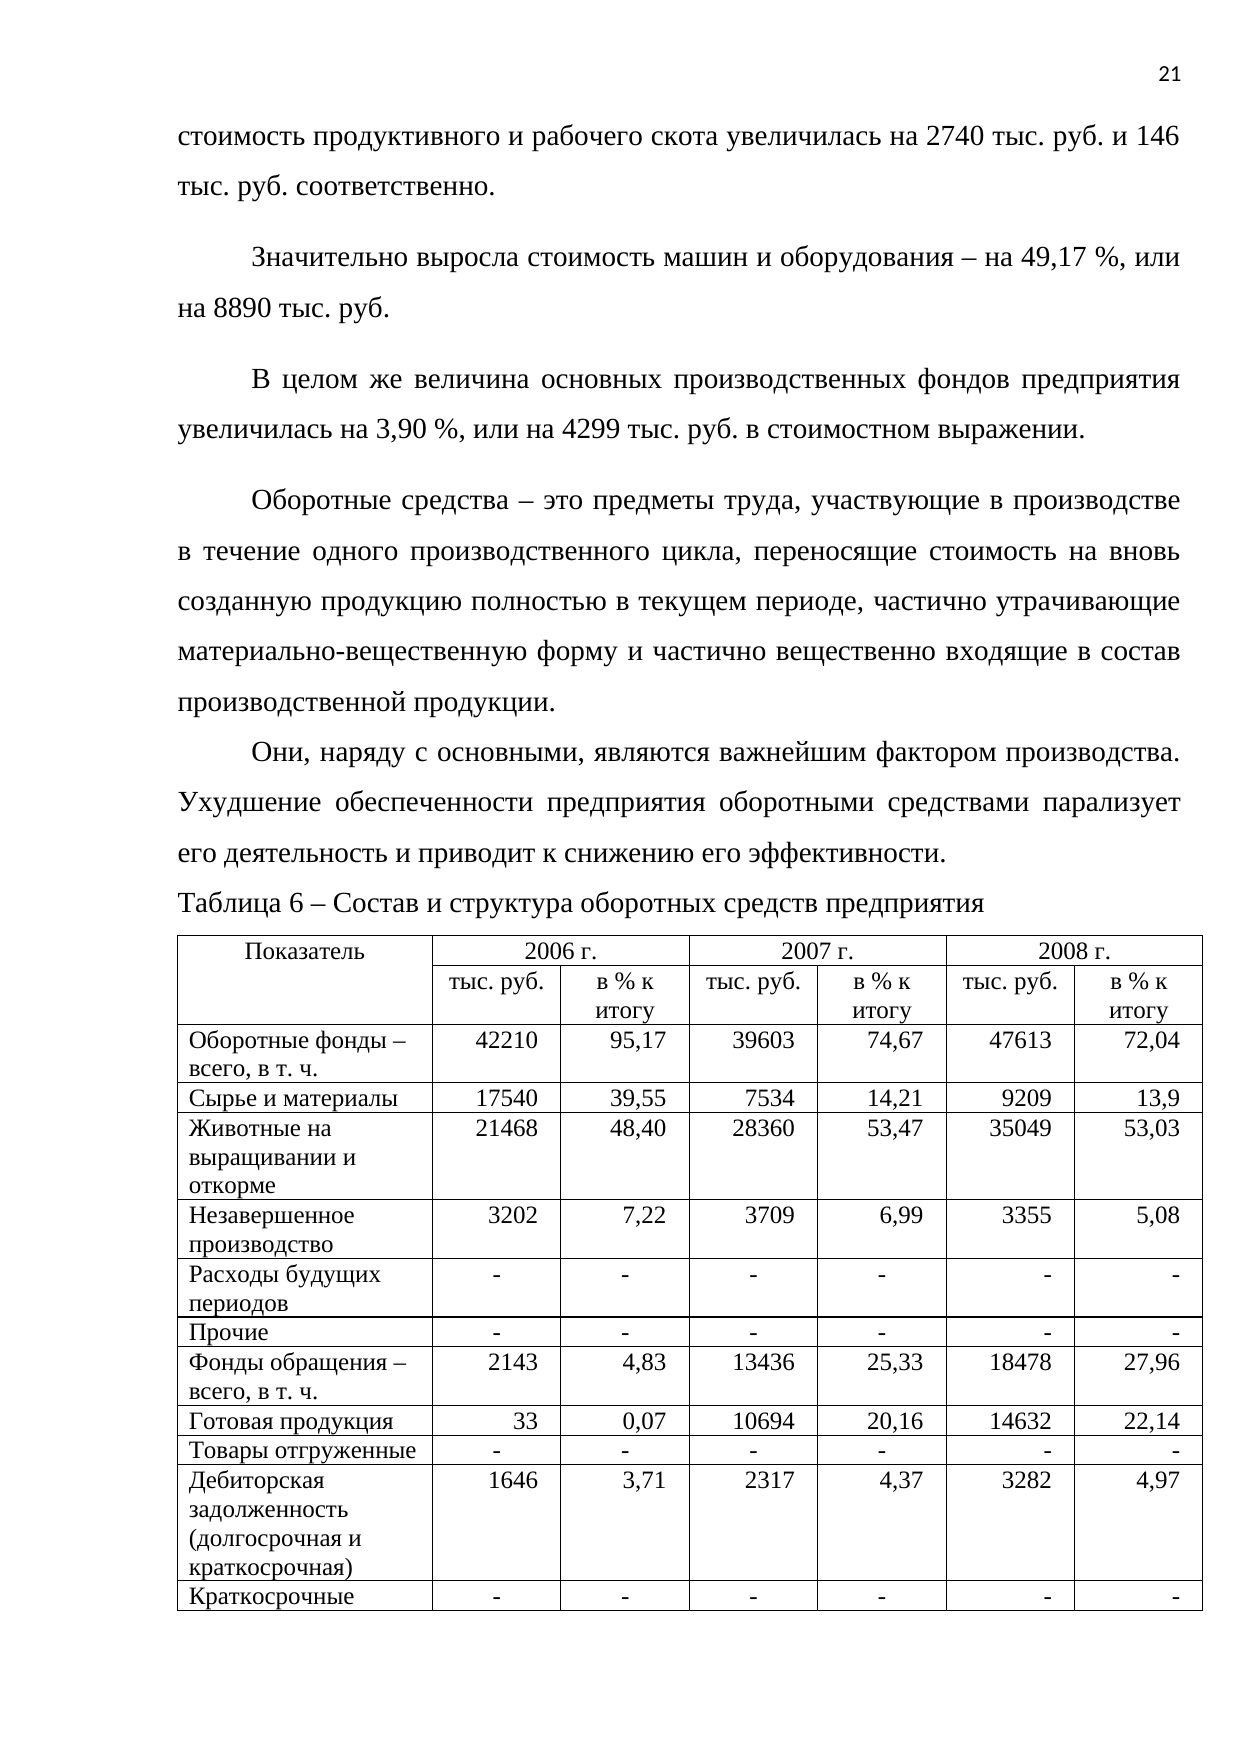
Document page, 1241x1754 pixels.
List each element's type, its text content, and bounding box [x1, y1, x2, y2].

text Таблица 6 – Состав и структура оборотных средств предприятия [177, 885, 1181, 918]
table_cell 3202 [433, 1200, 560, 1258]
table_cell - [561, 1318, 689, 1346]
table_header . [947, 936, 1202, 965]
table_cell - [1075, 1318, 1202, 1346]
table_cell 21468 [433, 1113, 560, 1199]
table_cell - [1075, 1436, 1202, 1464]
text Значительно выросла стоимость машин и оборудования – на 49,17 %, или на 8890 тыс. руб. [177, 239, 1181, 323]
table_cell тыс. руб. [947, 966, 1074, 1024]
table_cell 22,14 [1075, 1406, 1202, 1434]
table_cell - [947, 1318, 1074, 1346]
table_cell 18478 [947, 1347, 1074, 1405]
table_cell Товары отгруженные [178, 1436, 432, 1464]
table_cell 14632 [947, 1406, 1074, 1434]
table_cell 7,22 [561, 1200, 689, 1258]
table_cell - [561, 1581, 689, 1610]
table_cell Сырье и материалы [178, 1083, 432, 1112]
table_cell - [433, 1318, 560, 1346]
table_cell - [690, 1436, 817, 1464]
table_cell Фонды обращения – всего, в т. ч. [178, 1347, 432, 1405]
table_cell 4,37 [818, 1465, 946, 1580]
table_cell Дебиторская задолженность (долгосрочная и краткосрочная) [178, 1465, 432, 1580]
table_cell 17540 [433, 1083, 560, 1112]
table_cell 42210 [433, 1025, 560, 1082]
table_cell 2317 [690, 1465, 817, 1580]
table_cell - [1075, 1581, 1202, 1610]
table_cell - [690, 1318, 817, 1346]
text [177, 118, 1181, 202]
table_cell 48,40 [561, 1113, 689, 1199]
table_header . [690, 936, 946, 965]
table_cell 33 [433, 1406, 560, 1434]
table_cell 7534 [690, 1083, 817, 1112]
table_cell 39,55 [561, 1083, 689, 1112]
table_cell - [947, 1436, 1074, 1464]
table_cell - [433, 1259, 560, 1316]
table_cell - [818, 1581, 946, 1610]
table_cell 14,21 [818, 1083, 946, 1112]
table_cell 1646 [433, 1465, 560, 1580]
table_cell Незавершенное производство [178, 1200, 432, 1258]
table_cell Оборотные фонды – всего, в т. ч. [178, 1025, 432, 1082]
table_cell в % к итогу [561, 966, 689, 1024]
table_cell - [818, 1436, 946, 1464]
table_cell - [433, 1436, 560, 1464]
table_cell - [818, 1259, 946, 1316]
table_cell - [433, 1581, 560, 1610]
table_cell 3,71 [561, 1465, 689, 1580]
table_cell 4,97 [1075, 1465, 1202, 1580]
table_cell 9209 [947, 1083, 1074, 1112]
table_cell Прочие [178, 1318, 432, 1346]
text В целом же величина основных производственных фондов предприятия увеличилась на 3,90 %, или на 4299 тыс. руб. в стоимостном выражении. [177, 361, 1181, 445]
table_cell в % к итогу [1075, 966, 1202, 1024]
table_cell 20,16 [818, 1406, 946, 1434]
table_cell 13,9 [1075, 1083, 1202, 1112]
table_cell - [947, 1259, 1074, 1316]
table_cell Готовая продукция [178, 1406, 432, 1434]
table_cell тыс. руб. [690, 966, 817, 1024]
table_cell - [561, 1259, 689, 1316]
table_cell 27,96 [1075, 1347, 1202, 1405]
table_cell - [947, 1581, 1074, 1610]
table_cell Расходы будущих периодов [178, 1259, 432, 1316]
table_cell 6,99 [818, 1200, 946, 1258]
table_cell в % к итогу [818, 966, 946, 1024]
table_cell - [1075, 1259, 1202, 1316]
table_cell 3282 [947, 1465, 1074, 1580]
text Оборотные средства – это предметы труда, участвующие в производстве в течение одного производственного цикла, переносящие стоимость на вновь созданную продукцию полностью в текущем периоде, частично утрачивающие материально-вещественную форму и частично вещественно входящие в состав производственной продукции. [177, 482, 1181, 717]
table_cell 10694 [690, 1406, 817, 1434]
table_cell Животные на выращивании и откорме [178, 1113, 432, 1199]
table_cell 47613 [947, 1025, 1074, 1082]
table_cell - [690, 1581, 817, 1610]
table_cell 0,07 [561, 1406, 689, 1434]
table_cell 72,04 [1075, 1025, 1202, 1082]
table_cell тыс. руб. [433, 966, 560, 1024]
table_cell 28360 [690, 1113, 817, 1199]
text Они, наряду с основными, являются важнейшим фактором производства. Ухудшение обеспеченности предприятия оборотными средствами парализует его деятельность и приводит к снижению его эффективности. [177, 734, 1181, 868]
table_cell 13436 [690, 1347, 817, 1405]
table_cell 53,03 [1075, 1113, 1202, 1199]
table_header Показатель [178, 936, 432, 1024]
table_cell 3355 [947, 1200, 1074, 1258]
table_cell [178, 1581, 432, 1610]
table_cell 39603 [690, 1025, 817, 1082]
table_cell - [690, 1259, 817, 1316]
table_cell 25,33 [818, 1347, 946, 1405]
table_cell - [818, 1318, 946, 1346]
table_cell 3709 [690, 1200, 817, 1258]
table_cell 5,08 [1075, 1200, 1202, 1258]
table_cell - [561, 1436, 689, 1464]
table_cell 74,67 [818, 1025, 946, 1082]
table_cell 53,47 [818, 1113, 946, 1199]
table_cell 4,83 [561, 1347, 689, 1405]
table_cell 95,17 [561, 1025, 689, 1082]
table_cell 35049 [947, 1113, 1074, 1199]
table_header . [433, 936, 689, 965]
table_cell 2143 [433, 1347, 560, 1405]
